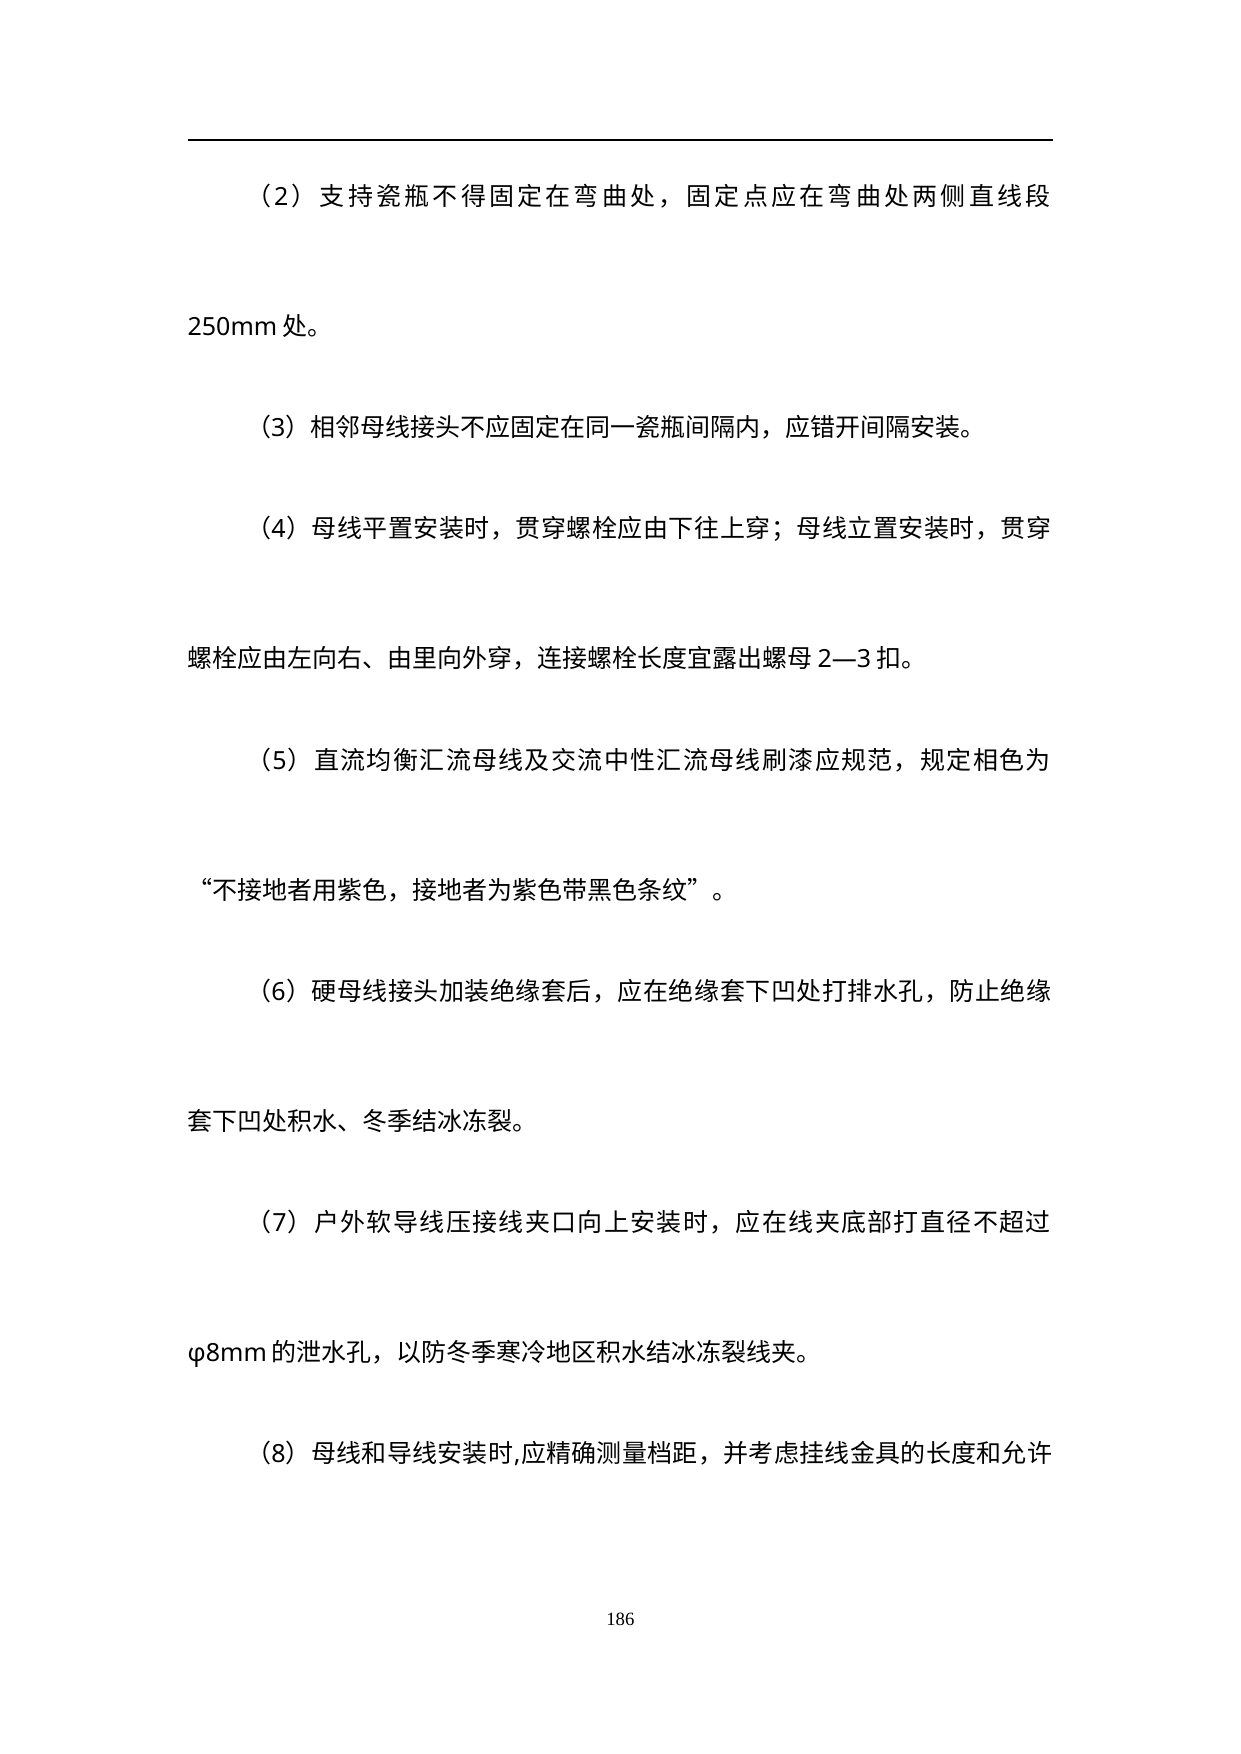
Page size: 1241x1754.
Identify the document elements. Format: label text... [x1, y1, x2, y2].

text （6）硬母线接头加装绝缘套后，应在绝缘套下凹处打排水孔，防止绝缘套下凹处积水、冬季结冰冻裂。 [187, 957, 1053, 1152]
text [187, 1419, 1053, 1484]
text （2）支持瓷瓶不得固定在弯曲处，固定点应在弯曲处两侧直线段250mm处。 [187, 162, 1053, 357]
text （4）母线平置安装时，贯穿螺栓应由下往上穿；母线立置安装时，贯穿螺栓应由左向右、由里向外穿，连接螺栓长度宜露出螺母2—3扣。 [187, 494, 1053, 689]
text （5）直流均衡汇流母线及交流中性汇流母线刷漆应规范，规定相色为“不接地者用紫色，接地者为紫色带黑色条纹”。 [187, 726, 1053, 921]
text （3）相邻母线接头不应固定在同一瓷瓶间隔内，应错开间隔安装。 [187, 393, 1053, 458]
text （7）户外软导线压接线夹口向上安装时，应在线夹底部打直径不超过φ8mm的泄水孔，以防冬季寒冷地区积水结冰冻裂线夹。 [187, 1188, 1053, 1383]
